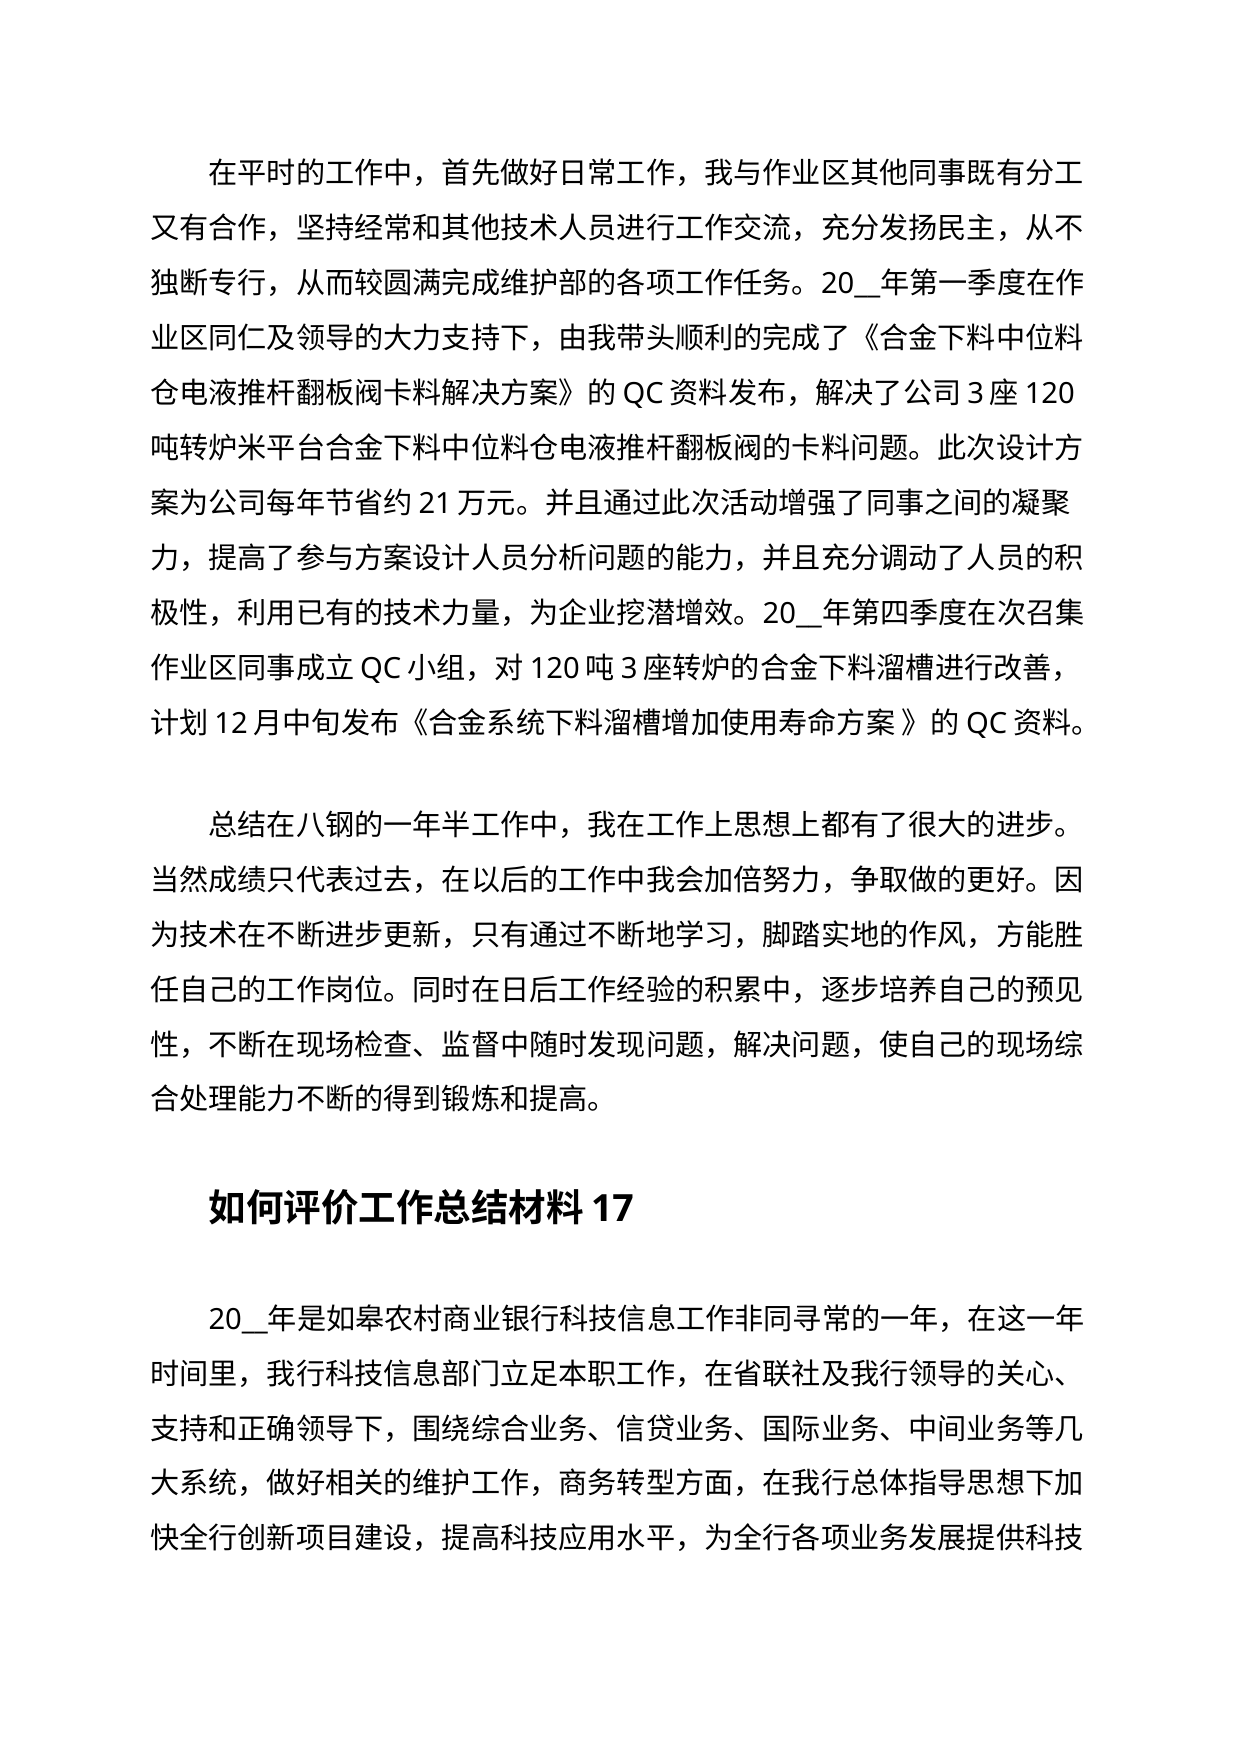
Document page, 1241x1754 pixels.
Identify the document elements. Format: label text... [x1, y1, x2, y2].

text 如何评价工作总结材料17 [150, 1178, 1090, 1232]
text 在平时的工作中，首先做好日常工作，我与作业区其他同事既有分工又有合作，坚持经常和其他技术人员进行工作交流，充分发扬民主，从不独断专行，从而较圆满完成维护部的各项工作任务。20__年第一季度在作业区同仁及领导的大力支持下，由我带头顺利的完成了《合金下料中位料仓电液推杆翻板阀卡料解决方案》的QC资料发布，解决了公司3座120吨转炉米平台合金下料中位料仓电液推杆翻板阀的卡料问题。此次设计方案为公司每年节省约21万元。并且通过此次活动增强了同事之间的凝聚力，提高了参与方案设计人员分析问题的能力，并且充分调动了人员的积极性，利用已有的技术力量，为企业挖潜增效。20__年第四季度在次召集作业区同事成立QC小组，对120吨3座转炉的合金下料溜槽进行改善，计划12月中旬发布《合金系统下料溜槽增加使用寿命方案 》的QC资料。 [150, 150, 1090, 742]
text 总结在八钢的一年半工作中，我在工作上思想上都有了很大的进步。当然成绩只代表过去，在以后的工作中我会加倍努力，争取做的更好。因为技术在不断进步更新，只有通过不断地学习，脚踏实地的作风，方能胜任自己的工作岗位。同时在日后工作经验的积累中，逐步培养自己的预见性，不断在现场检查、监督中随时发现问题，解决问题，使自己的现场综合处理能力不断的得到锻炼和提高。 [150, 801, 1090, 1118]
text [150, 1295, 1090, 1557]
